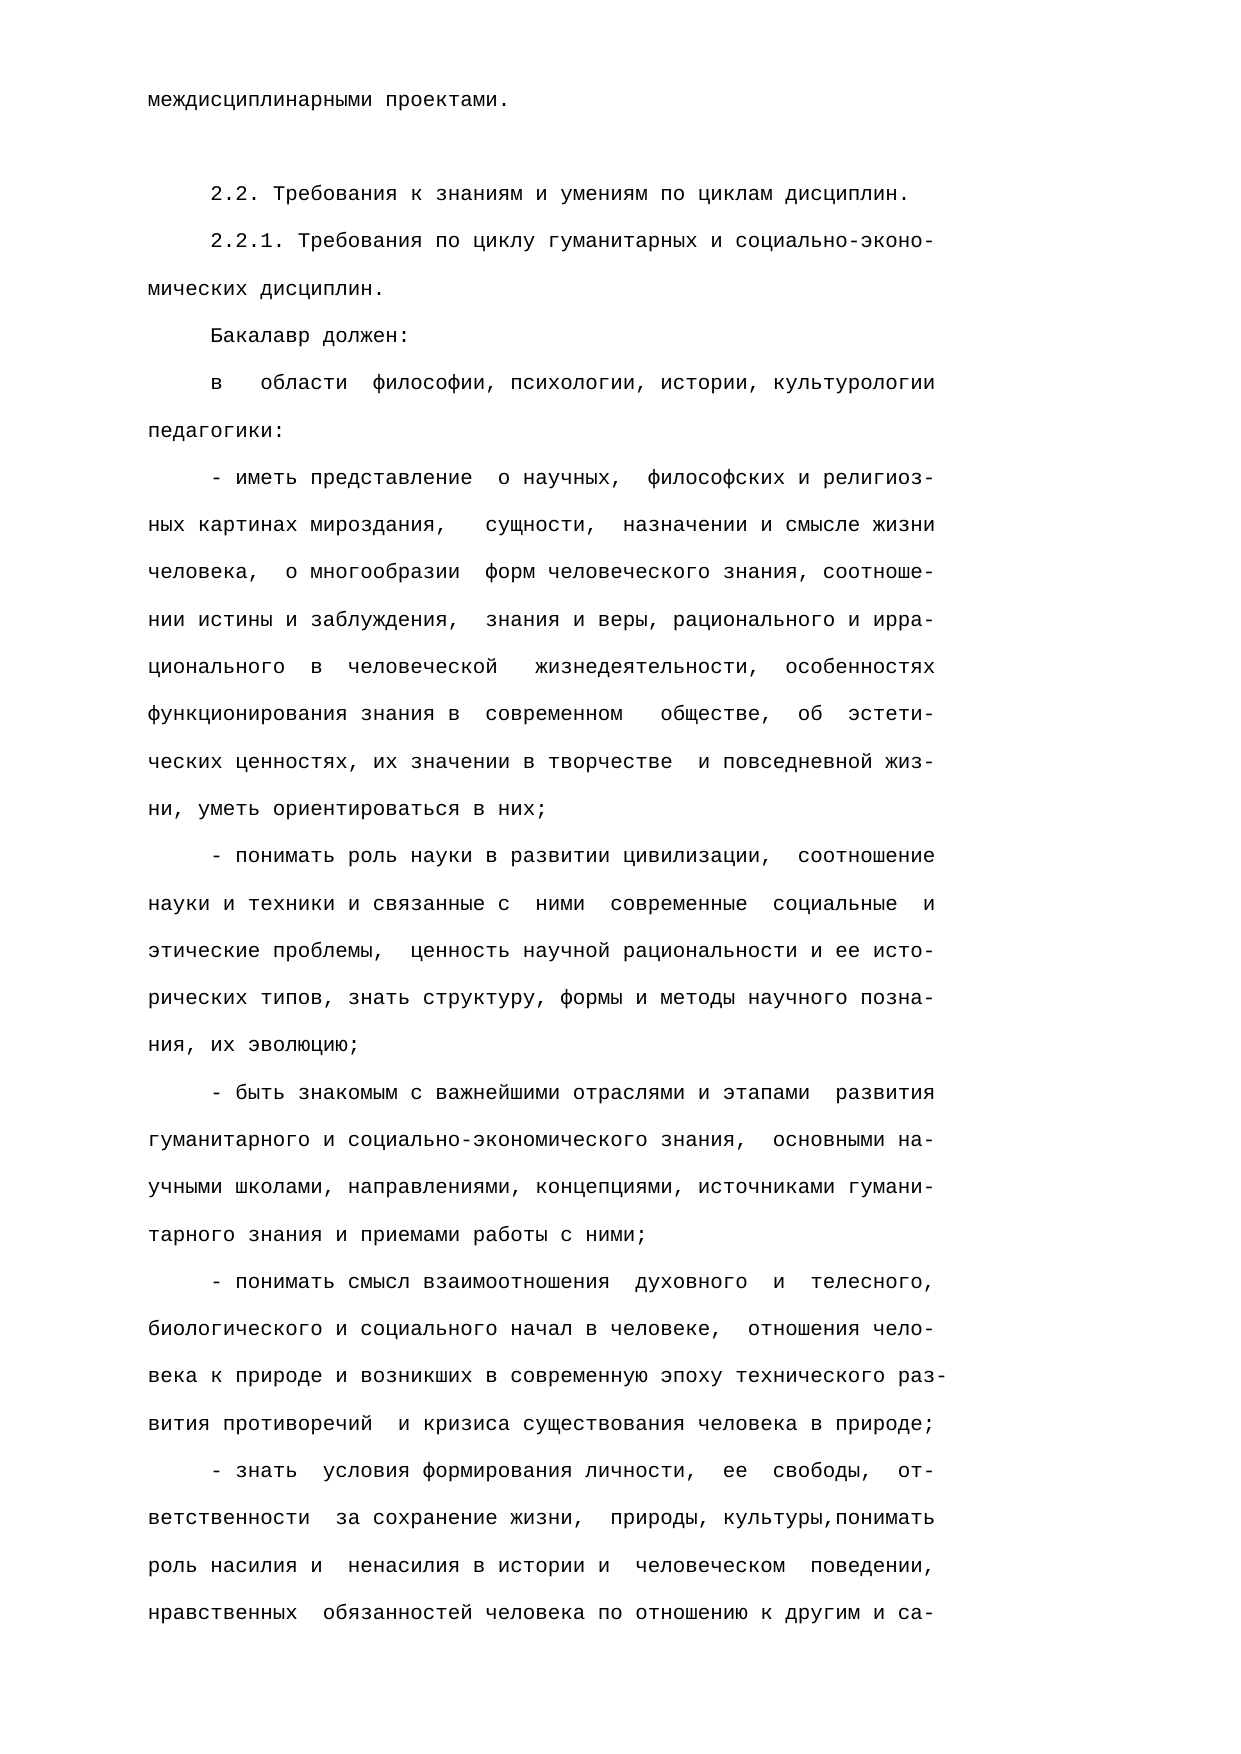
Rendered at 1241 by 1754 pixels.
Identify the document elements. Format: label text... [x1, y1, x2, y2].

text педагогики: [148, 420, 1152, 443]
text учными школами, направлениями, концепциями, источниками гумани- [148, 1176, 1152, 1200]
text мических дисциплин. [148, 278, 1152, 301]
text гуманитарного и социально-экономического знания, основными на- [148, 1129, 1152, 1153]
text ния, их эволюцию; [148, 1034, 1152, 1058]
text роль насилия и ненасилия в истории и человеческом поведении, [148, 1555, 1152, 1578]
text 2.2. Требования к знаниям и умениям по циклам дисциплин. [148, 183, 1152, 207]
text человека, о многообразии форм человеческого знания, соотноше- [148, 562, 1152, 585]
text - знать условия формирования личности, ее свободы, от- [148, 1460, 1152, 1484]
text функционирования знания в современном обществе, об эстети- [148, 703, 1152, 727]
text века к природе и возникших в современную эпоху технического раз- [148, 1366, 1152, 1389]
text в области философии, психологии, истории, культурологии [148, 372, 1152, 396]
text - понимать смысл взаимоотношения духовного и телесного, [148, 1271, 1152, 1294]
text ветственности за сохранение жизни, природы, культуры,понимать [148, 1507, 1152, 1531]
text ных картинах мироздания, сущности, назначении и смысле жизни [148, 514, 1152, 538]
text Бакалавр должен: [148, 325, 1152, 349]
text рических типов, знать структуру, формы и методы научного позна- [148, 987, 1152, 1011]
text ционального в человеческой жизнедеятельности, особенностях [148, 656, 1152, 680]
text - иметь представление о научных, философских и религиоз- [148, 467, 1152, 491]
text ческих ценностях, их значении в творчестве и повседневной жиз- [148, 751, 1152, 774]
text тарного знания и приемами работы с ними; [148, 1224, 1152, 1247]
text - понимать роль науки в развитии цивилизации, соотношение [148, 845, 1152, 869]
text ни, уметь ориентироваться в них; [148, 798, 1152, 822]
text биологического и социального начал в человеке, отношения чело- [148, 1318, 1152, 1342]
text междисциплинарными проектами. [148, 89, 1152, 112]
text этические проблемы, ценность научной рациональности и ее исто- [148, 940, 1152, 963]
text вития противоречий и кризиса существования человека в природе; [148, 1413, 1152, 1436]
text нравственных обязанностей человека по отношению к другим и са- [148, 1602, 1152, 1626]
text науки и техники и связанные с ними современные социальные и [148, 893, 1152, 916]
text - быть знакомым с важнейшими отраслями и этапами развития [148, 1082, 1152, 1105]
text нии истины и заблуждения, знания и веры, рационального и ирра- [148, 609, 1152, 632]
text 2.2.1. Требования по циклу гуманитарных и социально-эконо- [148, 231, 1152, 254]
